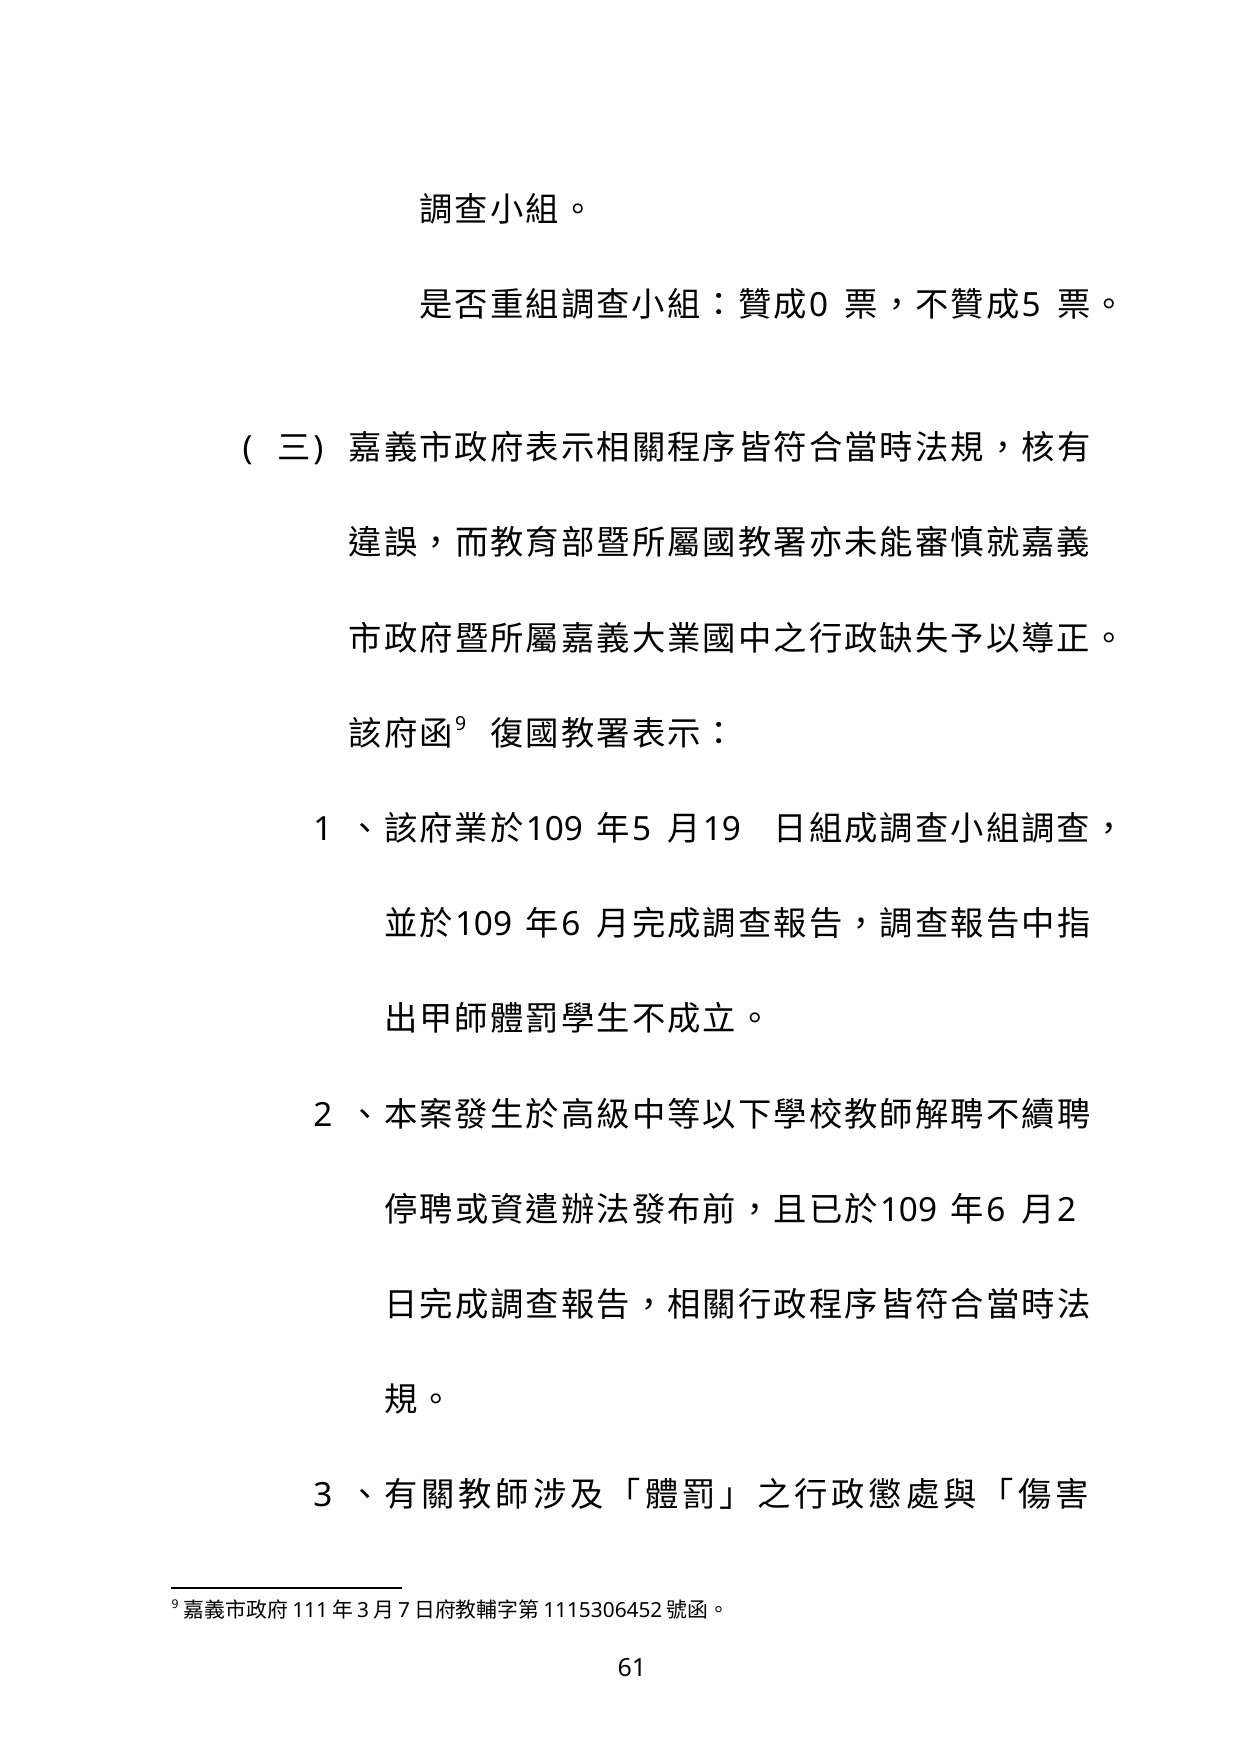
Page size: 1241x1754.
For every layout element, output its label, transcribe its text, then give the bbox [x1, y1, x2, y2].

subtitle 決議：由於甲師一案法院判決結果已確定，雙方當事人也都接受判決內容，故無需再針對該案再進行調查。故校事會議決議不重組調查小組。 是否重組調查小組：贊成0票，不贊成5票。 [304, 159, 1092, 397]
subtitle 嘉義市政府表示相關程序皆符合當時法規，核有違誤，而教育部暨所屬國教署亦未能審慎就嘉義市政府暨所屬嘉義大業國中之行政缺失予以導正。該府函復國教署表示： [242, 397, 1092, 778]
subtitle 有關教師涉及「體罰」之行政懲處與「傷害罪」之刑罰，其審理機關、法源依據與法定構成要件皆不相同，應依個別法規進行後續處置；故該府調查報告無須受司法調查結果影響，亦無其他新事實新證據產生，尚難謂應重啟調查之理。 [304, 1445, 1092, 1540]
subtitle 該府業於109年5月19日組成調查小組調查，並於109年6月完成調查報告，調查報告中指出甲師體罰學生不成立。 [304, 778, 1092, 1064]
subtitle 本案發生於高級中等以下學校教師解聘不續聘停聘或資遣辦法發布前，且已於109年6月2日完成調查報告，相關行政程序皆符合當時法規。 [304, 1064, 1092, 1445]
